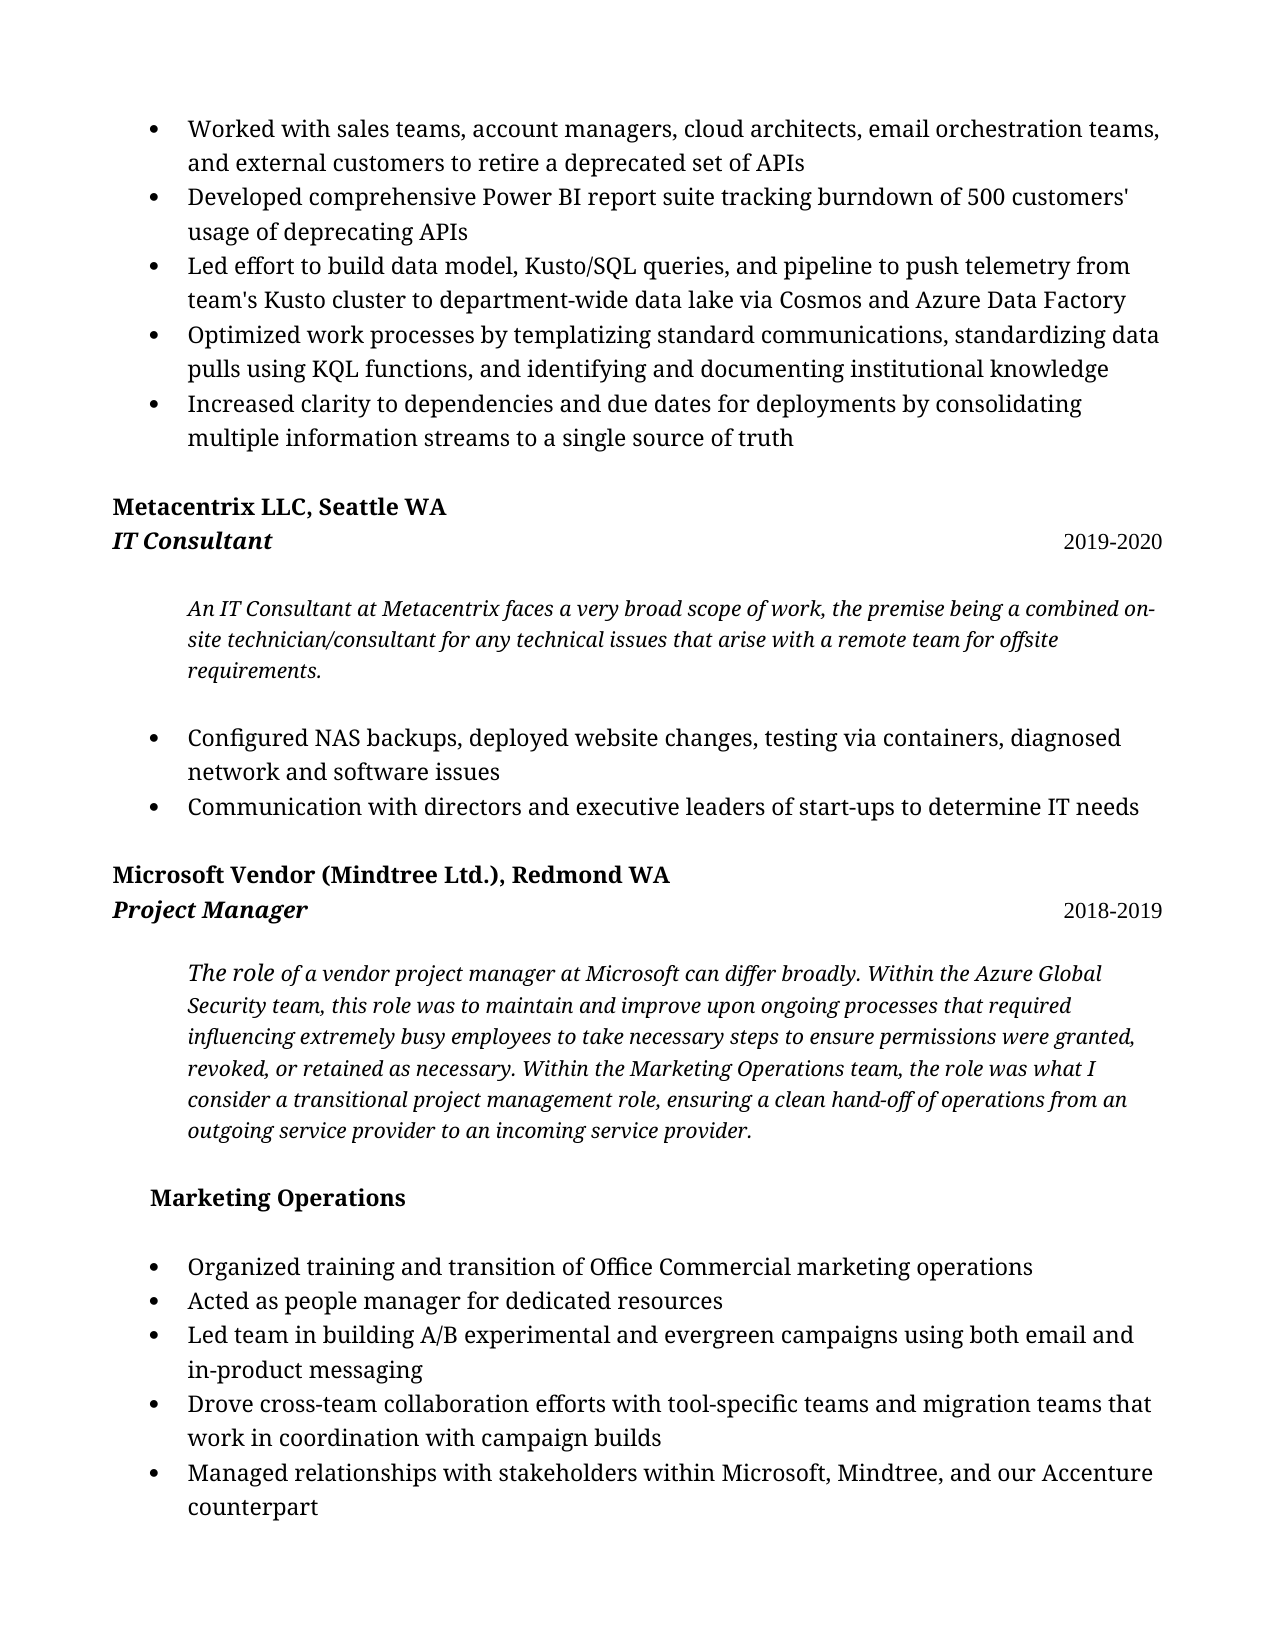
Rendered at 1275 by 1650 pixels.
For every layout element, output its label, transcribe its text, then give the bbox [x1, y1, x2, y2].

list Communication with directors and executive leaders of start-ups to determine IT needs [150, 791, 1162, 822]
list An IT Consultant at Metacentrix faces a very broad scope of work, the premise being a combined on-site technician/consultant for any technical issues that arise with a remote team for offsite requirements. [187, 594, 1162, 685]
list Developed comprehensive Power BI report suite tracking burndown of 500 customers' usage of deprecating APIs [150, 181, 1162, 247]
list Organized training and transition of Office Commercial marketing operations [150, 1251, 1162, 1282]
text IT Consultant 2019-2020 [112, 525, 1162, 556]
list Acted as people manager for dedicated resources [150, 1285, 1162, 1316]
text Microsoft Vendor (Mindtree Ltd.), Redmond WA [112, 859, 1162, 891]
list Managed relationships with stakeholders within Microsoft, Mindtree, and our Accenture counterpart [150, 1457, 1162, 1522]
list Increased clarity to dependencies and due dates for deployments by consolidating multiple information streams to a single source of truth [150, 387, 1162, 453]
text Project Manager 2018-2019 [112, 894, 1162, 925]
list Configured NAS backups, deployed website changes, testing via containers, diagnosed network and software issues [150, 722, 1162, 787]
list Drove cross-team collaboration efforts with tool-specific teams and migration teams that work in coordination with campaign builds [150, 1388, 1162, 1454]
list Led effort to build data model, Kusto/SQL queries, and pipeline to push telemetry from team's Kusto cluster to department-wide data lake via Cosmos and Azure Data Factory [150, 250, 1162, 316]
list The role of a vendor project manager at Microsoft can differ broadly. Within the Azure Global Security team, this role was to maintain and improve upon ongoing processes that required influencing extremely busy employees to take necessary steps to ensure permissions were granted, revoked, or retained as necessary. Within the Marketing Operations team, the role was what I consider a transitional project management role, ensuring a clean hand-off of operations from an outgoing service provider to an incoming service provider. [187, 957, 1162, 1144]
text Metacentrix LLC, Seattle WA [112, 491, 1162, 522]
list Led team in building A/B experimental and evergreen campaigns using both email and in-product messaging [150, 1319, 1162, 1385]
list Worked with sales teams, account managers, cloud architects, email orchestration teams, and external customers to retire a deprecated set of APIs [150, 112, 1162, 178]
text Marketing Operations [150, 1182, 1162, 1213]
list Optimized work processes by templatizing standard communications, standardizing data pulls using KQL functions, and identifying and documenting institutional knowledge [150, 319, 1162, 384]
